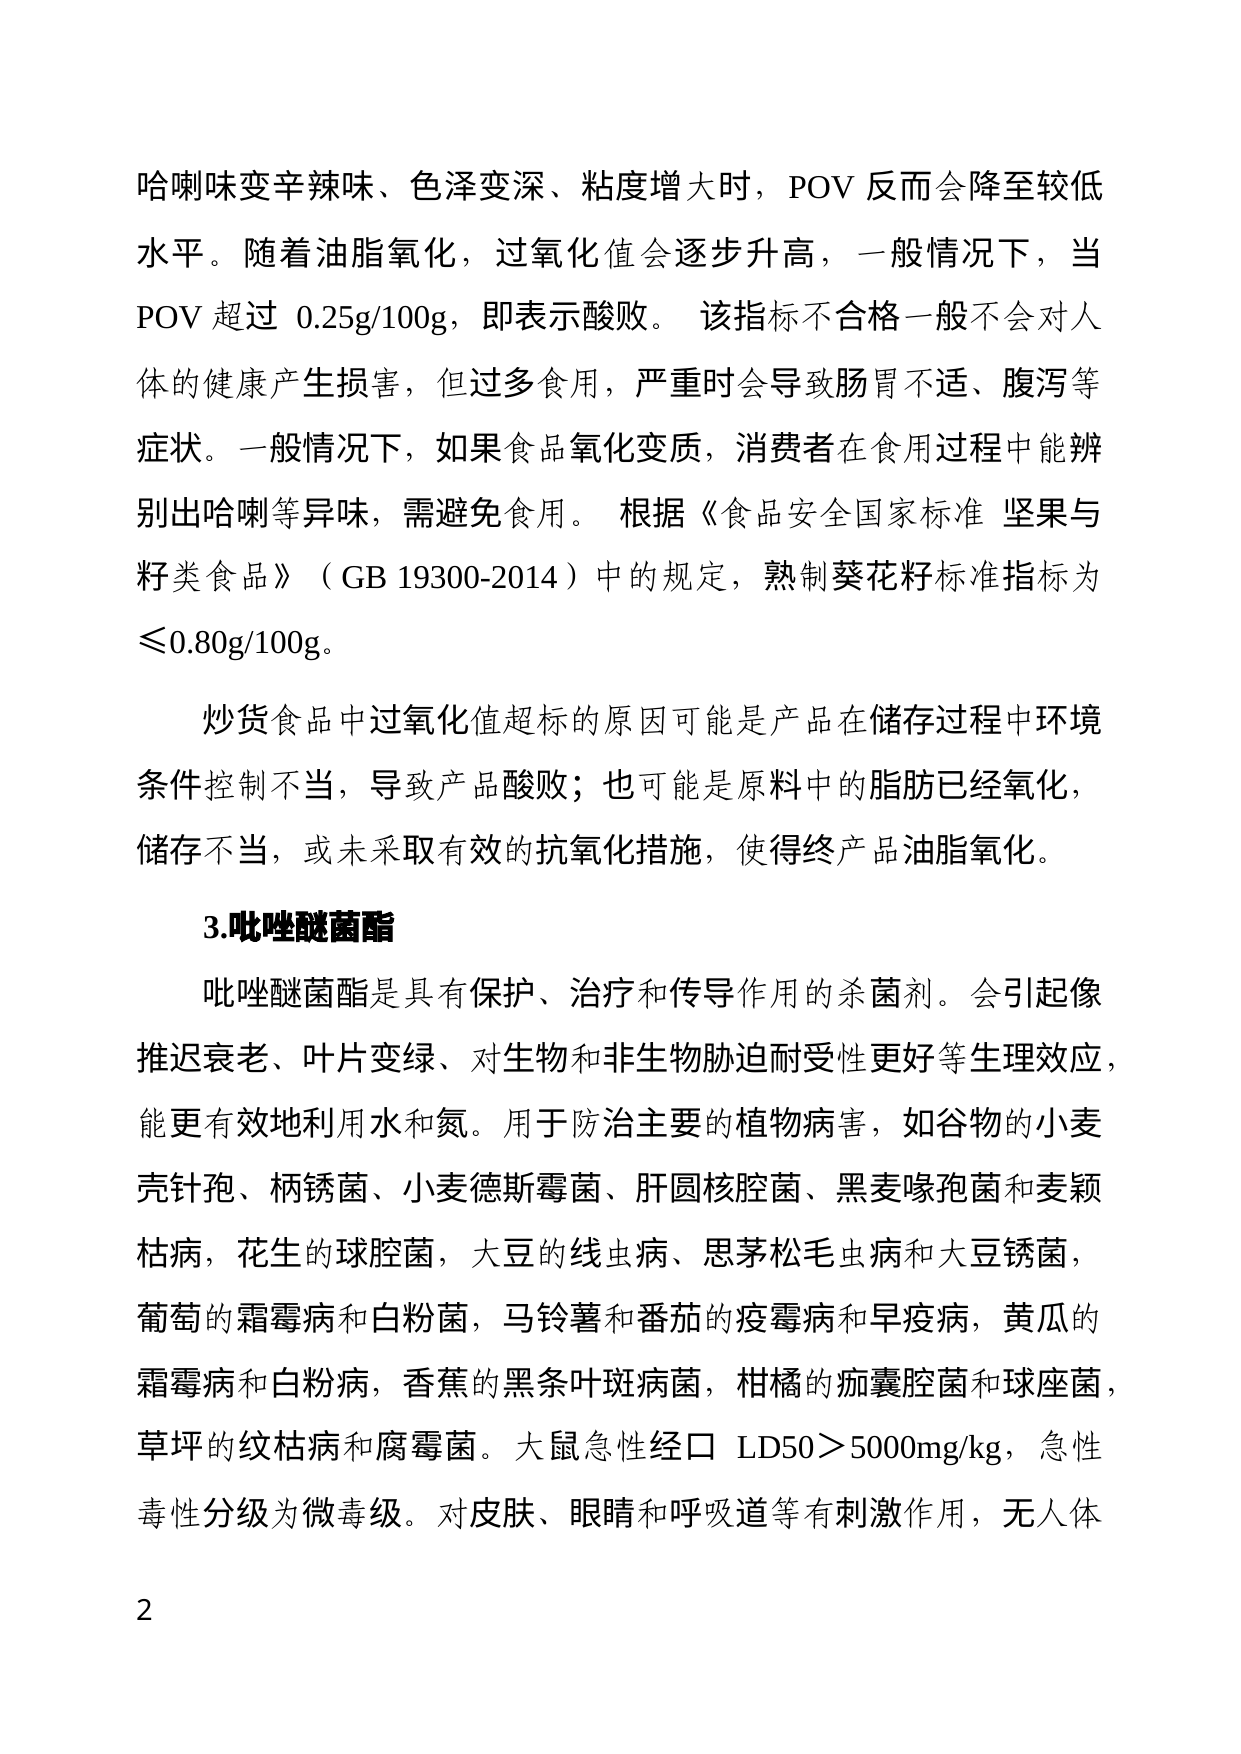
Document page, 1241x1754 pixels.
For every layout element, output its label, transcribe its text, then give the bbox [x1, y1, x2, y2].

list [136, 153, 1104, 673]
list 炒货食品中过氧化值超标的原因可能是产品在储存过程中环境条件控制不当，导致产品酸败；也可能是原料中的脂肪已经氧化，储存不当，或未采取有效的抗氧化措施，使得终产品油脂氧化。 [136, 686, 1104, 881]
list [136, 958, 1104, 1543]
text 3.吡唑醚菌酯 [136, 893, 1104, 958]
